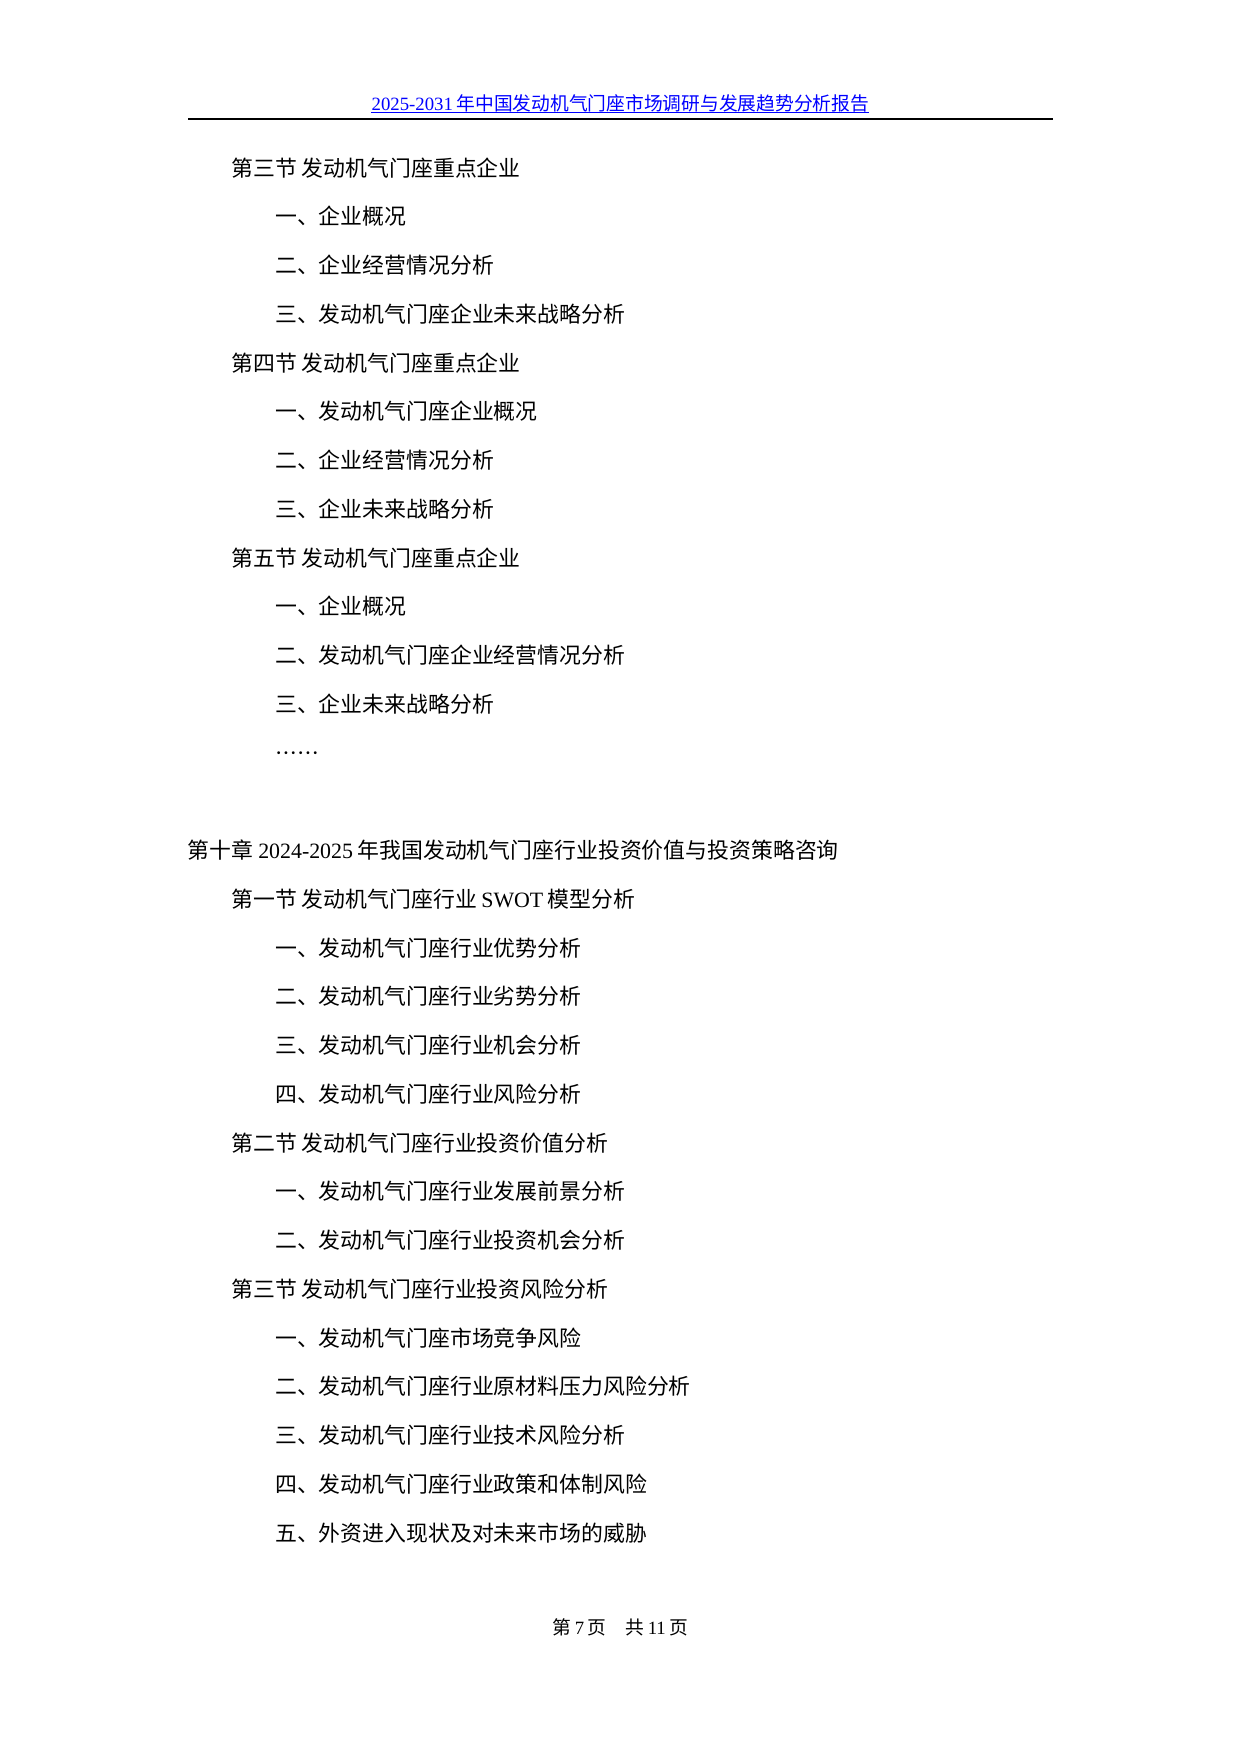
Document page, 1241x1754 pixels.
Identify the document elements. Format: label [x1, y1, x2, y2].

text [187, 150, 1053, 1548]
